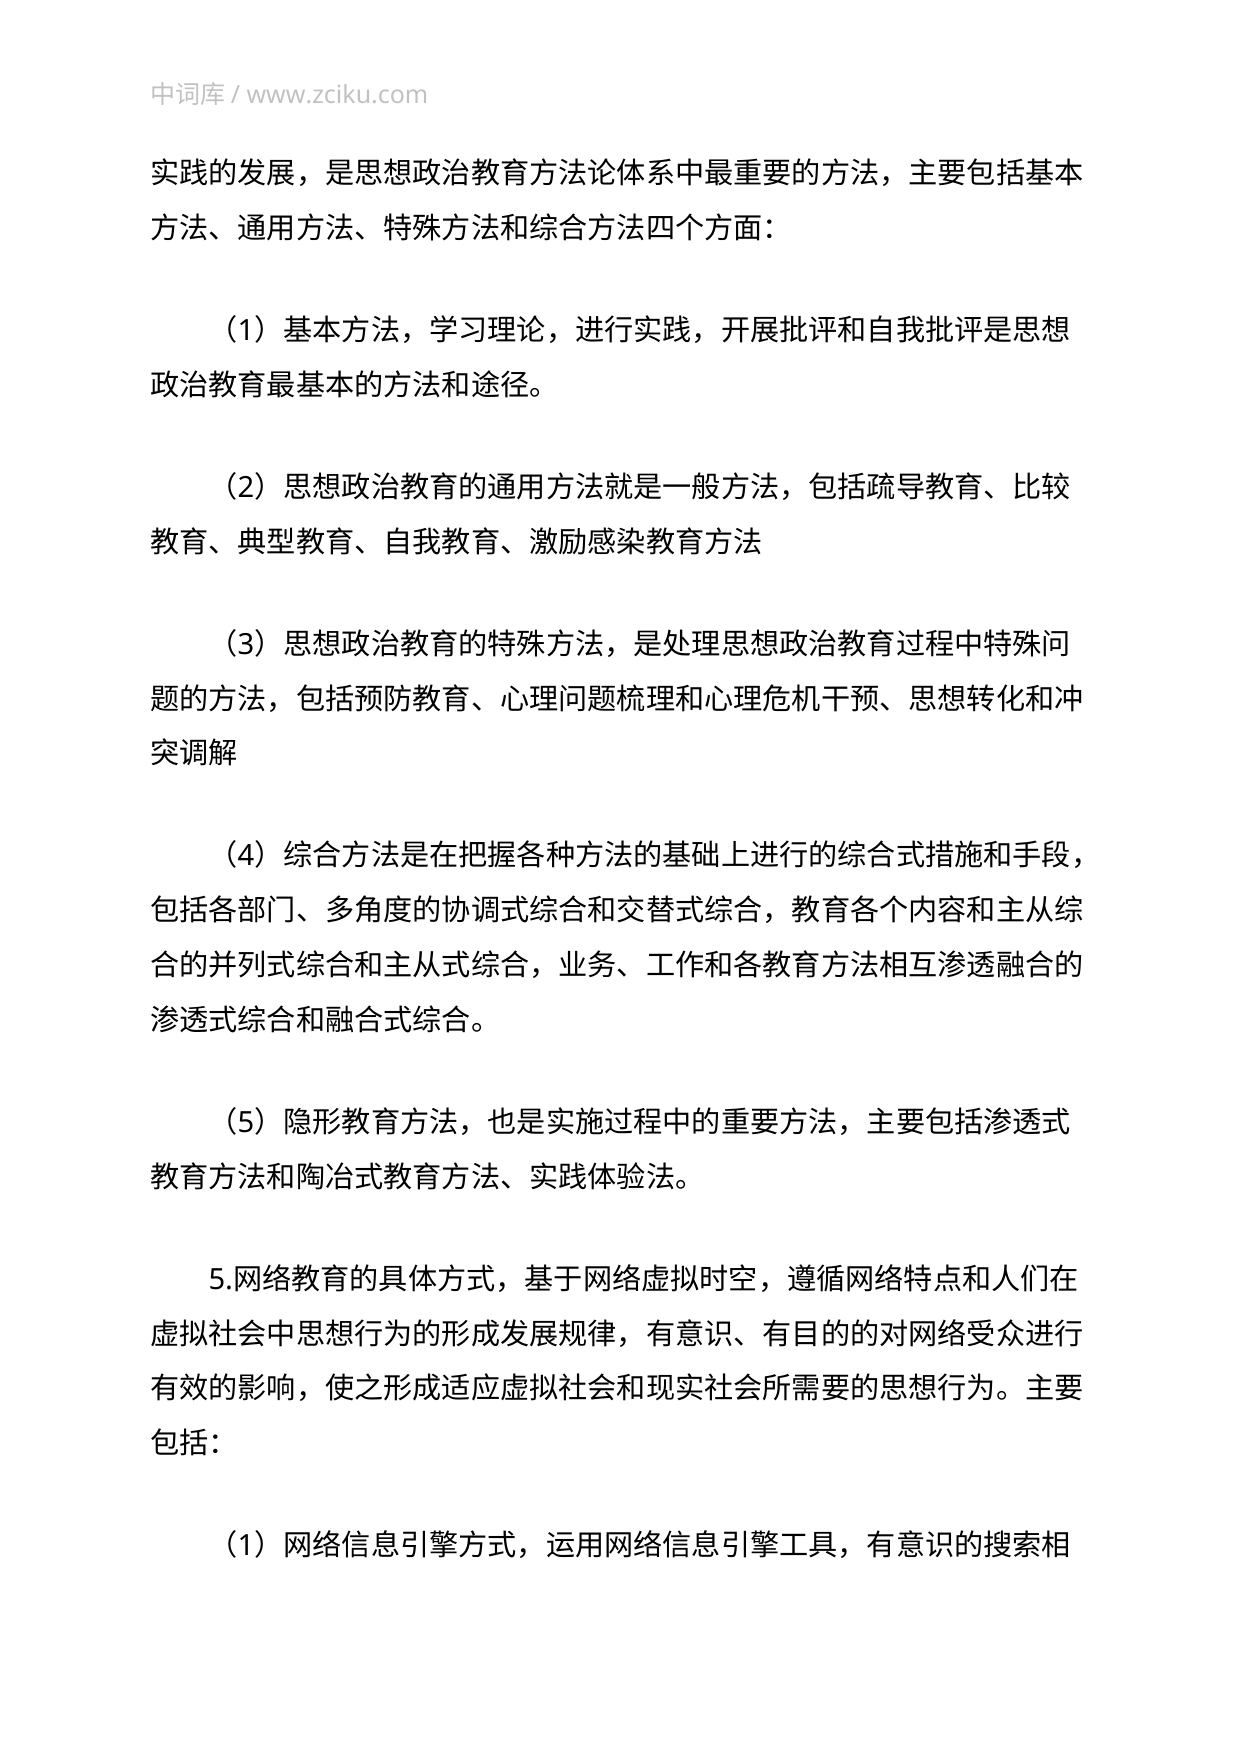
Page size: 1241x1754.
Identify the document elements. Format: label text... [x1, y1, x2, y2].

text （1）基本方法，学习理论，进行实践，开展批评和自我批评是思想政治教育最基本的方法和途径。 [150, 307, 1090, 404]
text （5）隐形教育方法，也是实施过程中的重要方法，主要包括渗透式教育方法和陶冶式教育方法、实践体验法。 [150, 1098, 1090, 1196]
text （4）综合方法是在把握各种方法的基础上进行的综合式措施和手段，包括各部门、多角度的协调式综合和交替式综合，教育各个内容和主从综合的并列式综合和主从式综合，业务、工作和各教育方法相互渗透融合的渗透式综合和融合式综合。 [150, 832, 1090, 1039]
text （3）思想政治教育的特殊方法，是处理思想政治教育过程中特殊问题的方法，包括预防教育、心理问题梳理和心理危机干预、思想转化和冲突调解 [150, 620, 1090, 772]
text 5.网络教育的具体方式，基于网络虚拟时空，遵循网络特点和人们在虚拟社会中思想行为的形成发展规律，有意识、有目的的对网络受众进行有效的影响，使之形成适应虚拟社会和现实社会所需要的思想行为。主要包括： [150, 1255, 1090, 1462]
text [150, 150, 1090, 247]
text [150, 1522, 1090, 1564]
text （2）思想政治教育的通用方法就是一般方法，包括疏导教育、比较教育、典型教育、自我教育、激励感染教育方法 [150, 463, 1090, 561]
